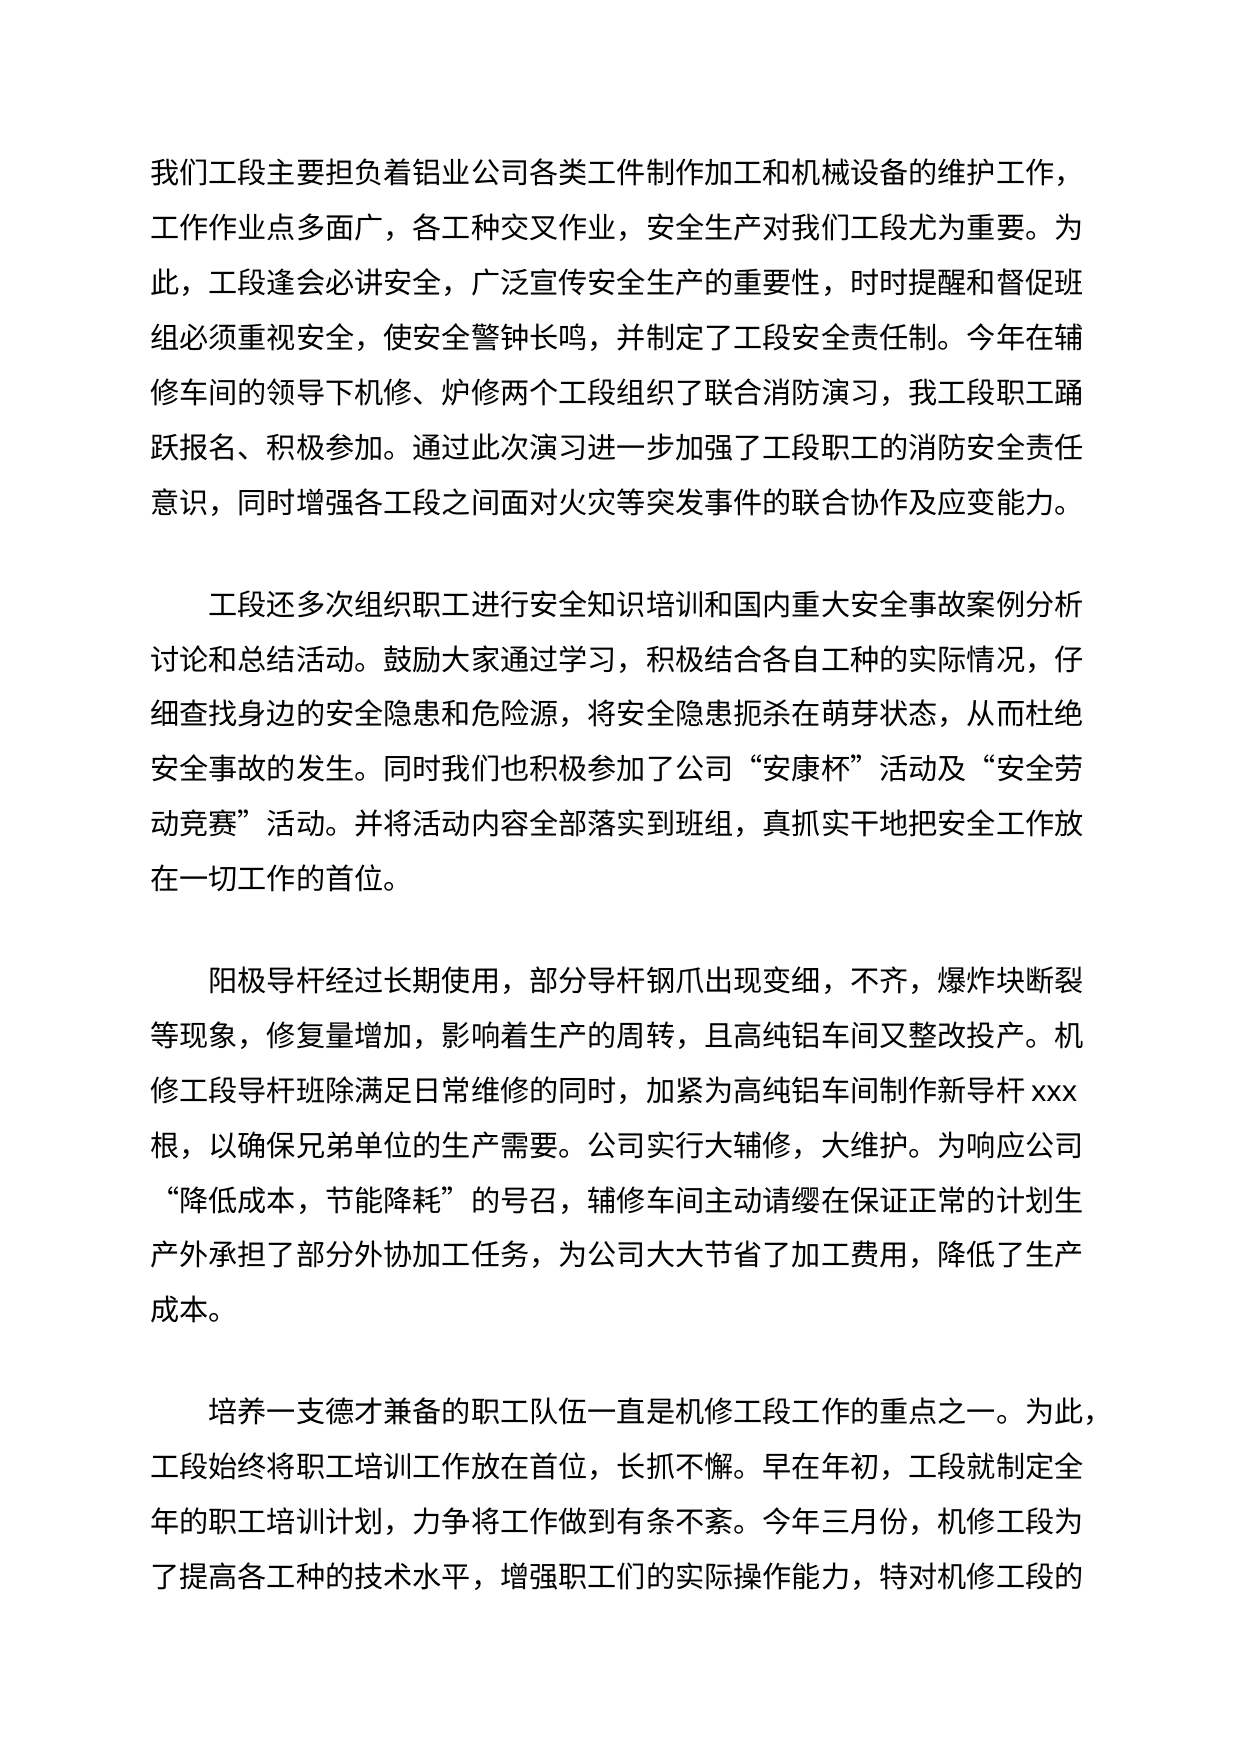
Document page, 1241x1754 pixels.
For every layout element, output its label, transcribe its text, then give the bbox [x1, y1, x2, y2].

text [150, 150, 1090, 522]
text 阳极导杆经过长期使用，部分导杆钢爪出现变细，不齐，爆炸块断裂等现象，修复量增加，影响着生产的周转，且高纯铝车间又整改投产。机修工段导杆班除满足日常维修的同时，加紧为高纯铝车间制作新导杆xxx根，以确保兄弟单位的生产需要。公司实行大辅修，大维护。为响应公司“降低成本，节能降耗”的号召，辅修车间主动请缨在保证正常的计划生产外承担了部分外协加工任务，为公司大大节省了加工费用，降低了生产成本。 [150, 957, 1090, 1329]
text 工段还多次组织职工进行安全知识培训和国内重大安全事故案例分析讨论和总结活动。鼓励大家通过学习，积极结合各自工种的实际情况，仔细查找身边的安全隐患和危险源，将安全隐患扼杀在萌芽状态，从而杜绝安全事故的发生。同时我们也积极参加了公司“安康杯”活动及“安全劳动竞赛”活动。并将活动内容全部落实到班组，真抓实干地把安全工作放在一切工作的首位。 [150, 581, 1090, 898]
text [150, 1389, 1090, 1596]
